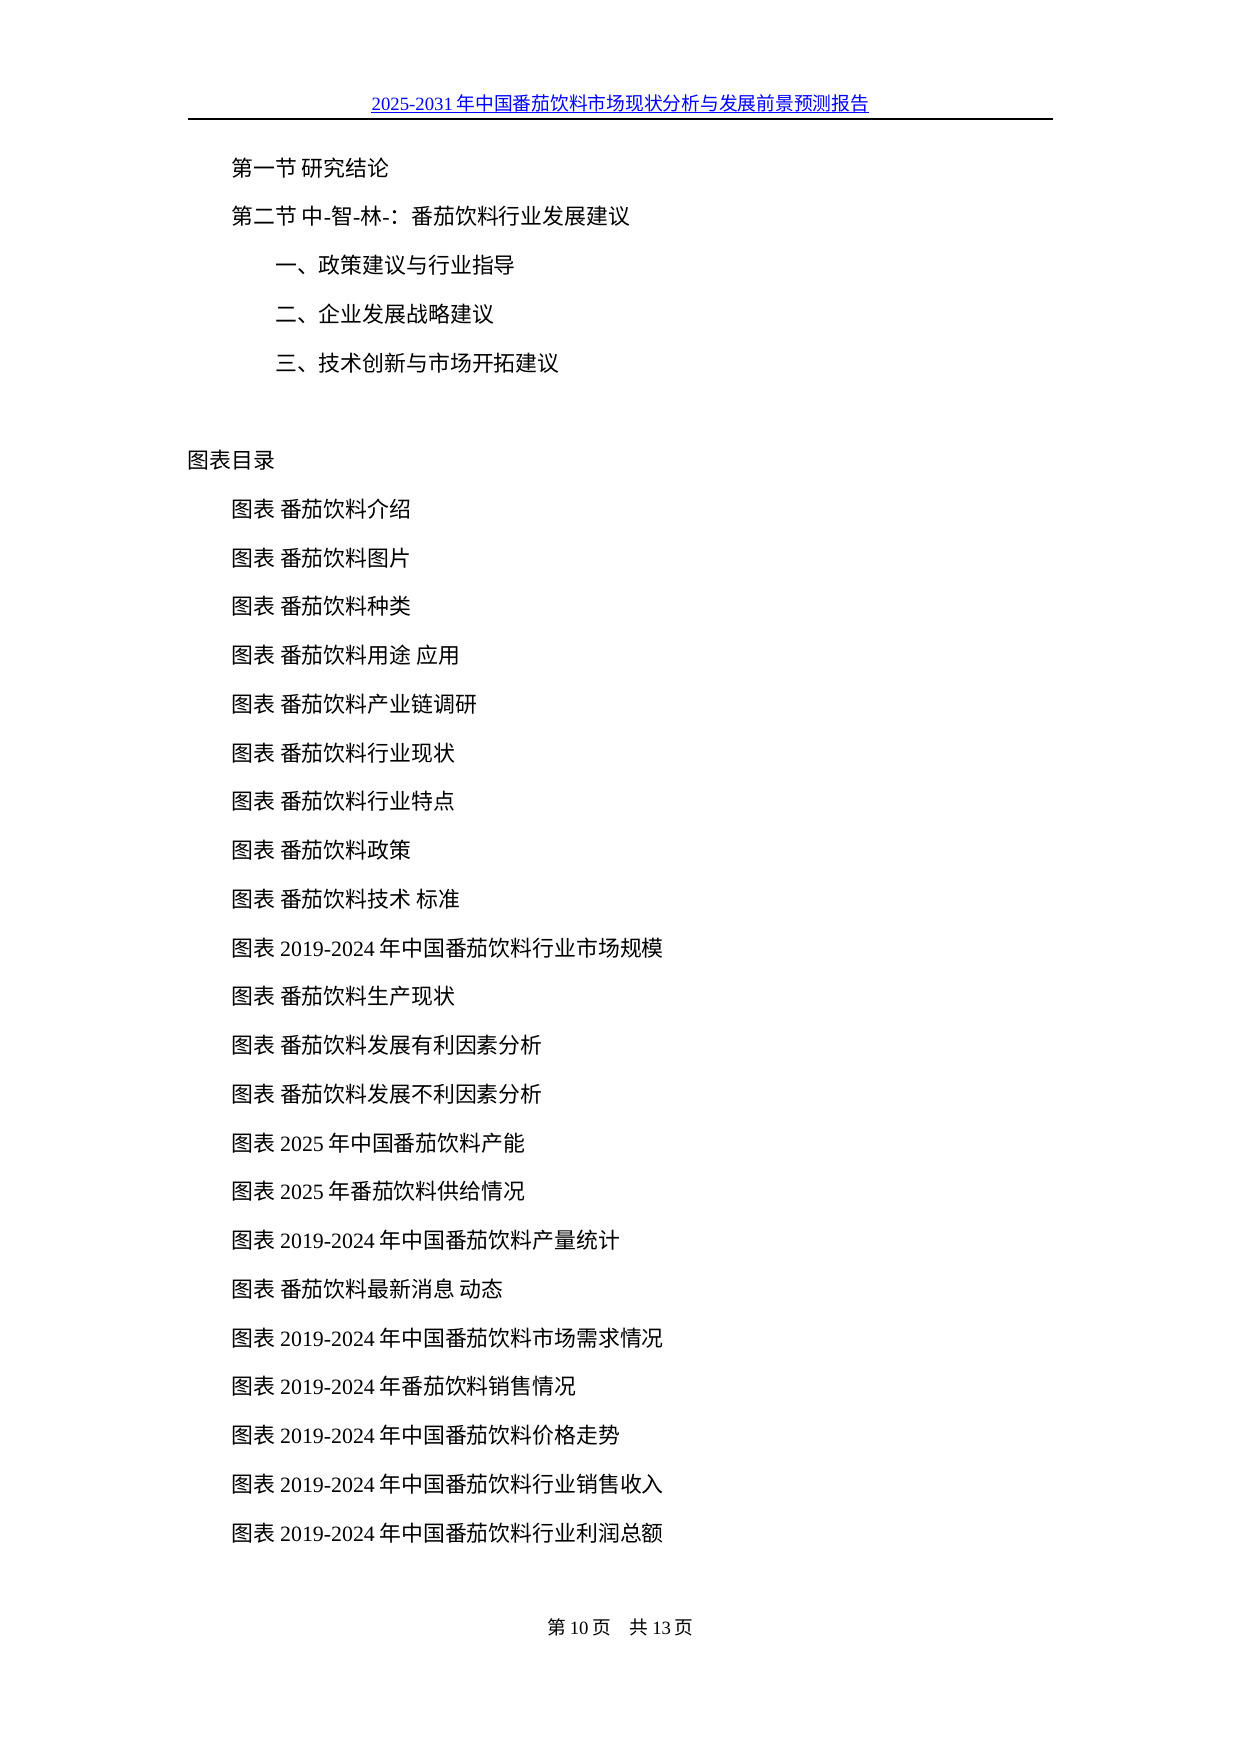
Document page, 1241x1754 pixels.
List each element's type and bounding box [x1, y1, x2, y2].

text [187, 150, 1053, 1548]
